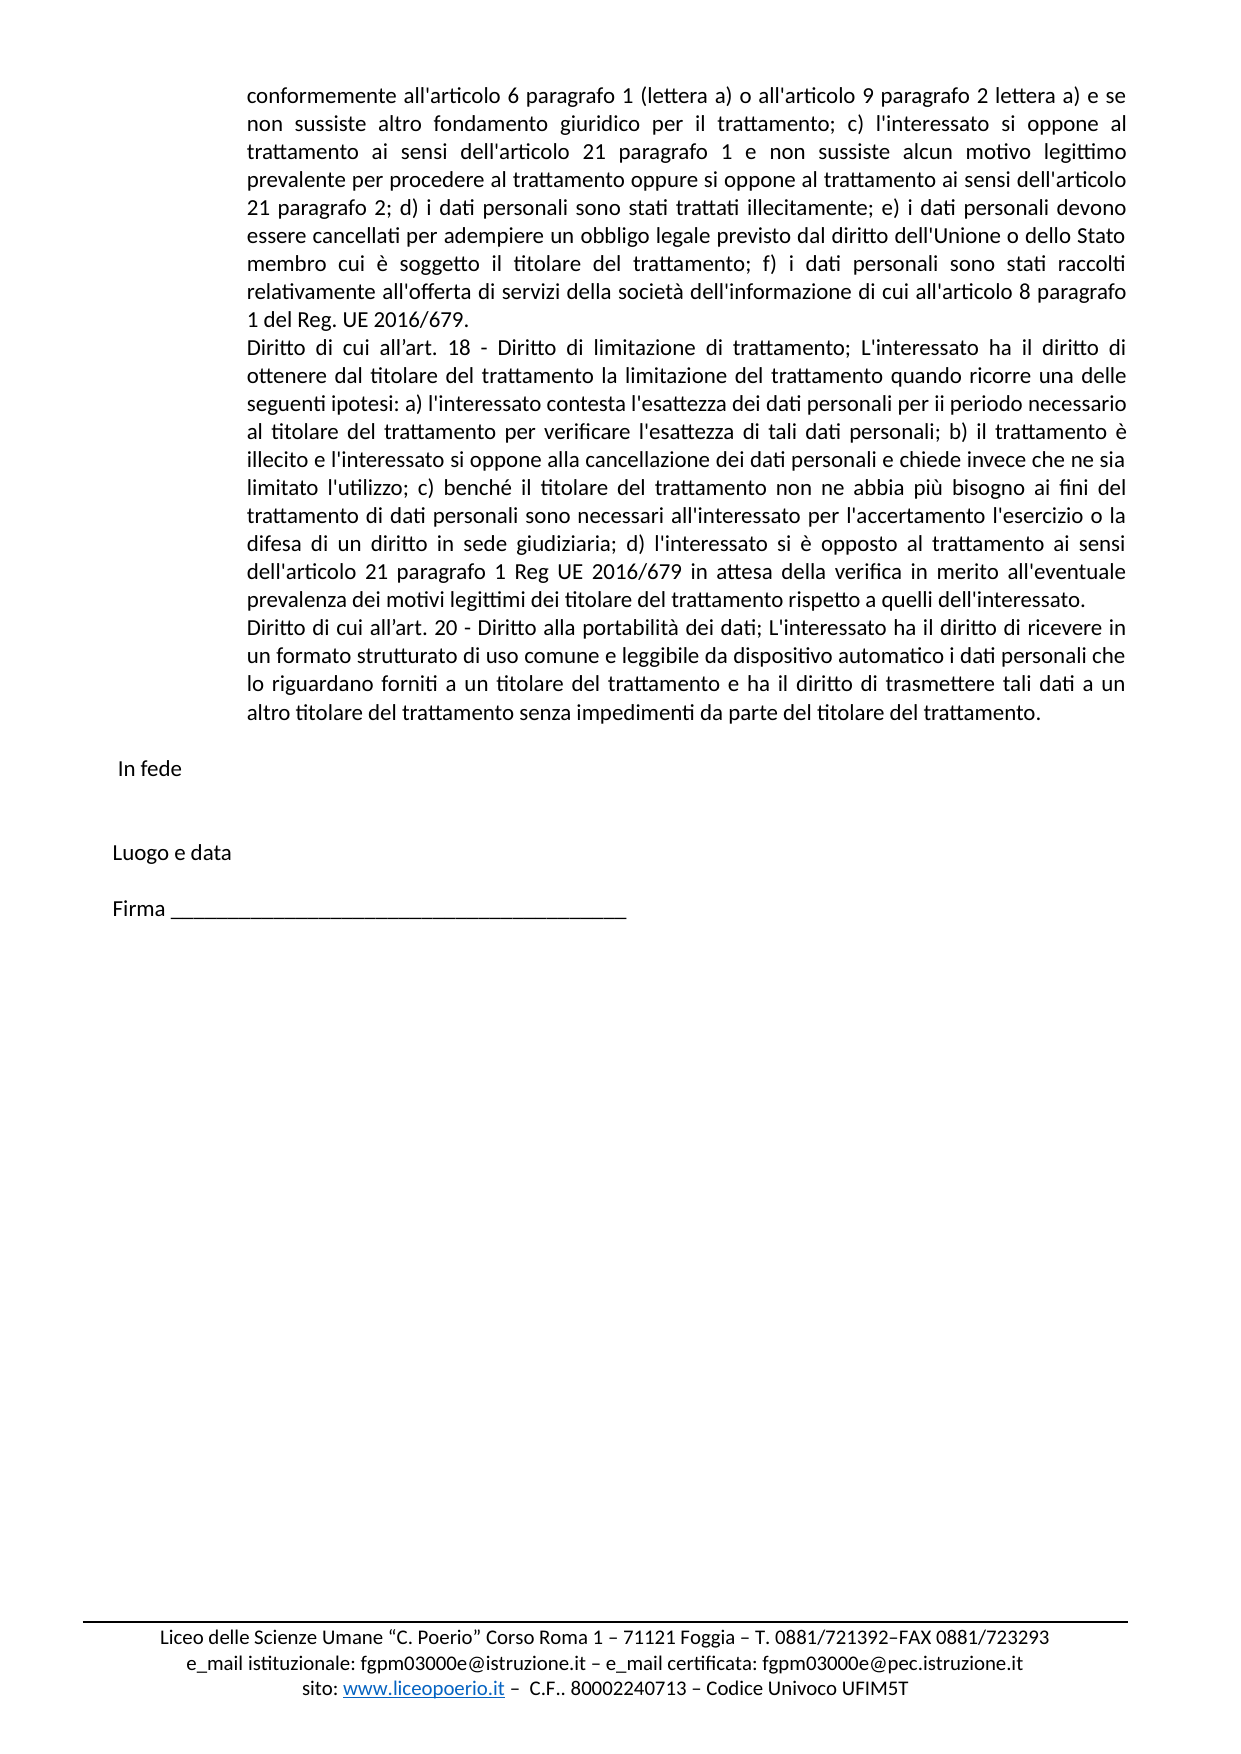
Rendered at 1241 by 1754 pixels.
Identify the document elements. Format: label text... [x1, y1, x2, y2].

text Firma ________________________________________ [112, 894, 1128, 922]
text Diritto di cui all’art. 20 - Diritto alla portabilità dei dati; L'interessato ha il diritto di ricevere in un formato strutturato di uso comune e leggibile da dispositivo automatico i dati personali che lo riguardano forniti a un titolare del trattamento e ha il diritto di trasmettere tali dati a un altro titolare del trattamento senza impedimenti da parte del titolare del trattamento. [247, 613, 1128, 726]
text Diritto di cui all’art. 18 - Diritto di limitazione di trattamento; L'interessato ha il diritto di ottenere dal titolare del trattamento la limitazione del trattamento quando ricorre una delle seguenti ipotesi: a) l'interessato contesta l'esattezza dei dati personali per ii periodo necessario al titolare del trattamento per verificare l'esattezza di tali dati personali; b) il trattamento è illecito e l'interessato si oppone alla cancellazione dei dati personali e chiede invece che ne sia limitato l'utilizzo; c) benché il titolare del trattamento non ne abbia più bisogno ai fini del trattamento di dati personali sono necessari all'interessato per l'accertamento l'esercizio o la difesa di un diritto in sede giudiziaria; d) l'interessato si è opposto al trattamento ai sensi dell'articolo 21 paragrafo 1 Reg UE 2016/679 in attesa della verifica in merito all'eventuale prevalenza dei motivi legittimi dei titolare del trattamento rispetto a quelli dell'interessato. [247, 333, 1128, 613]
text In fede [112, 754, 1128, 782]
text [247, 81, 1128, 333]
text Luogo e data [112, 838, 1128, 866]
